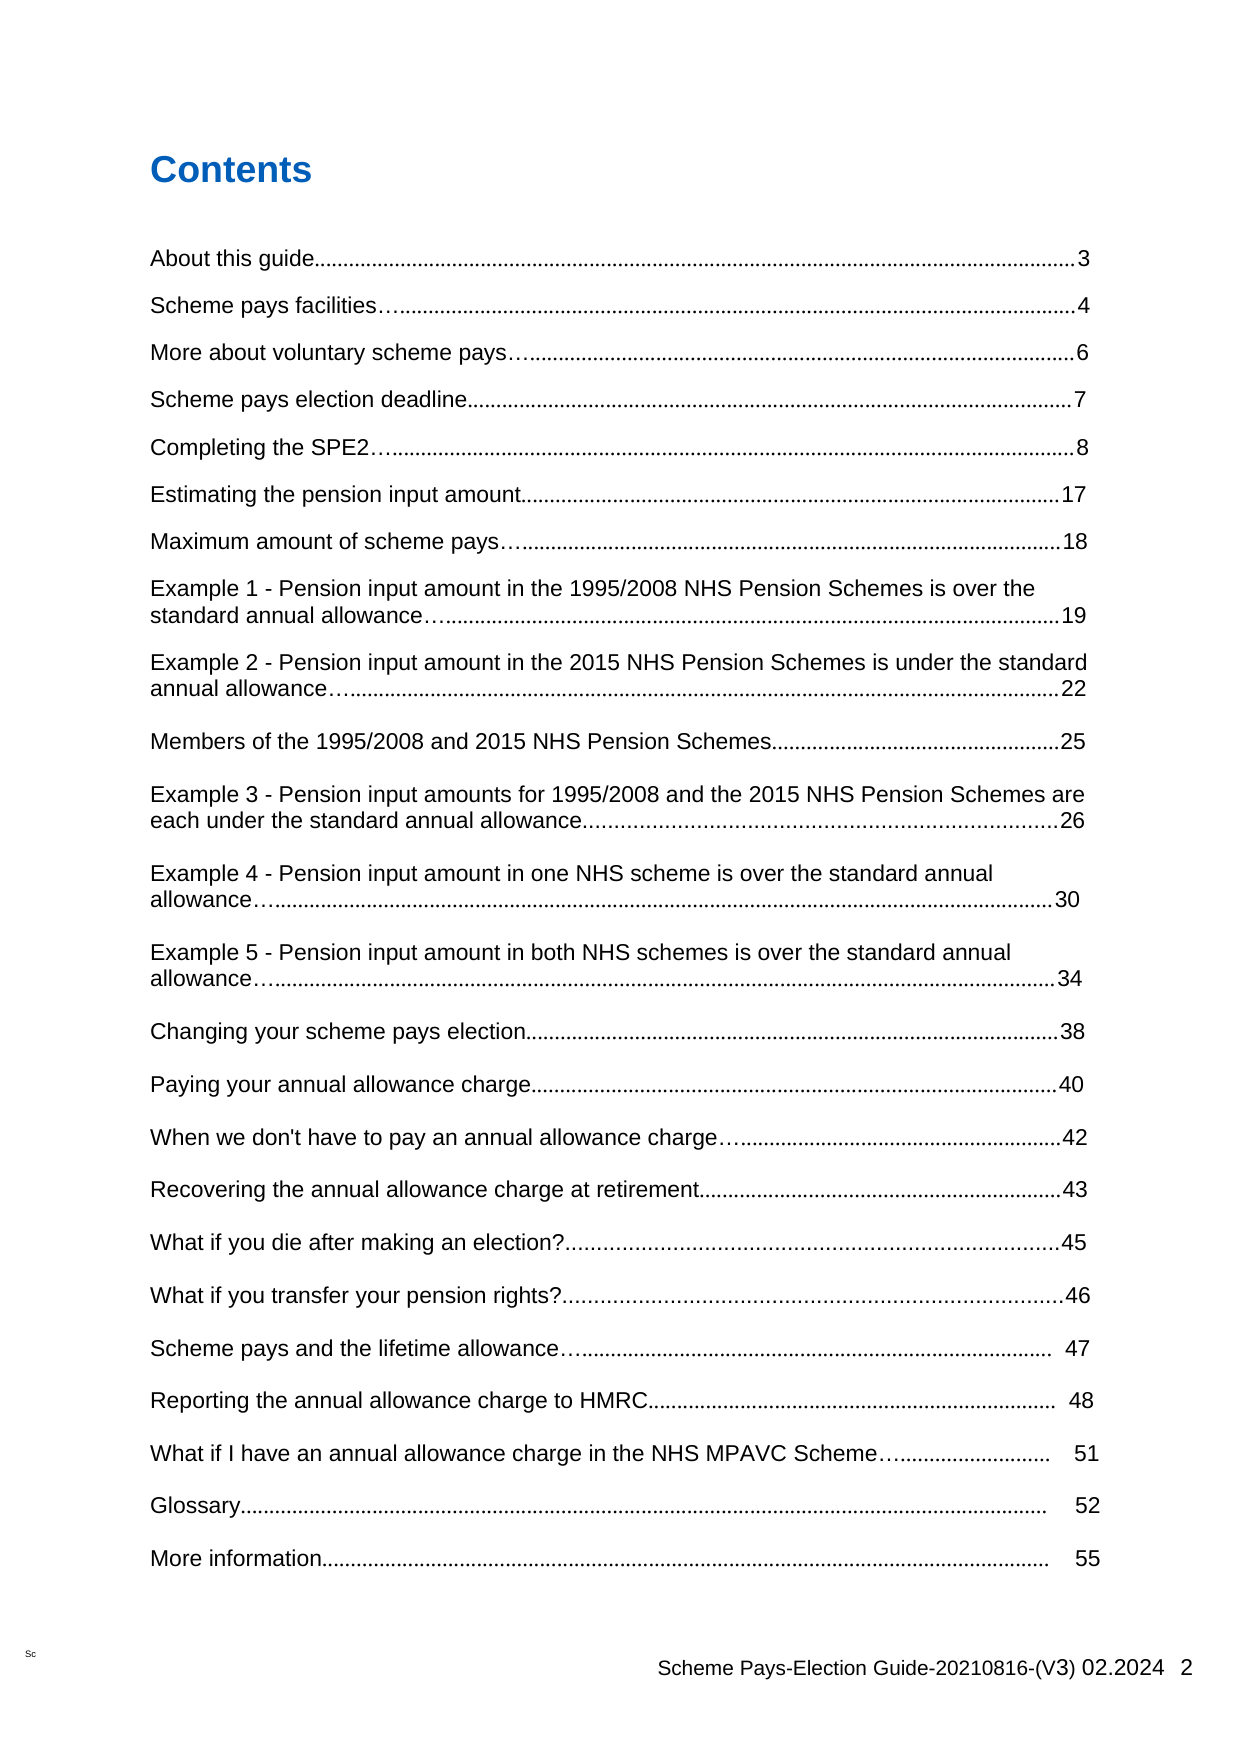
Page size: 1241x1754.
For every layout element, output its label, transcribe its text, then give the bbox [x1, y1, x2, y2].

text Contents [150, 147, 1211, 191]
